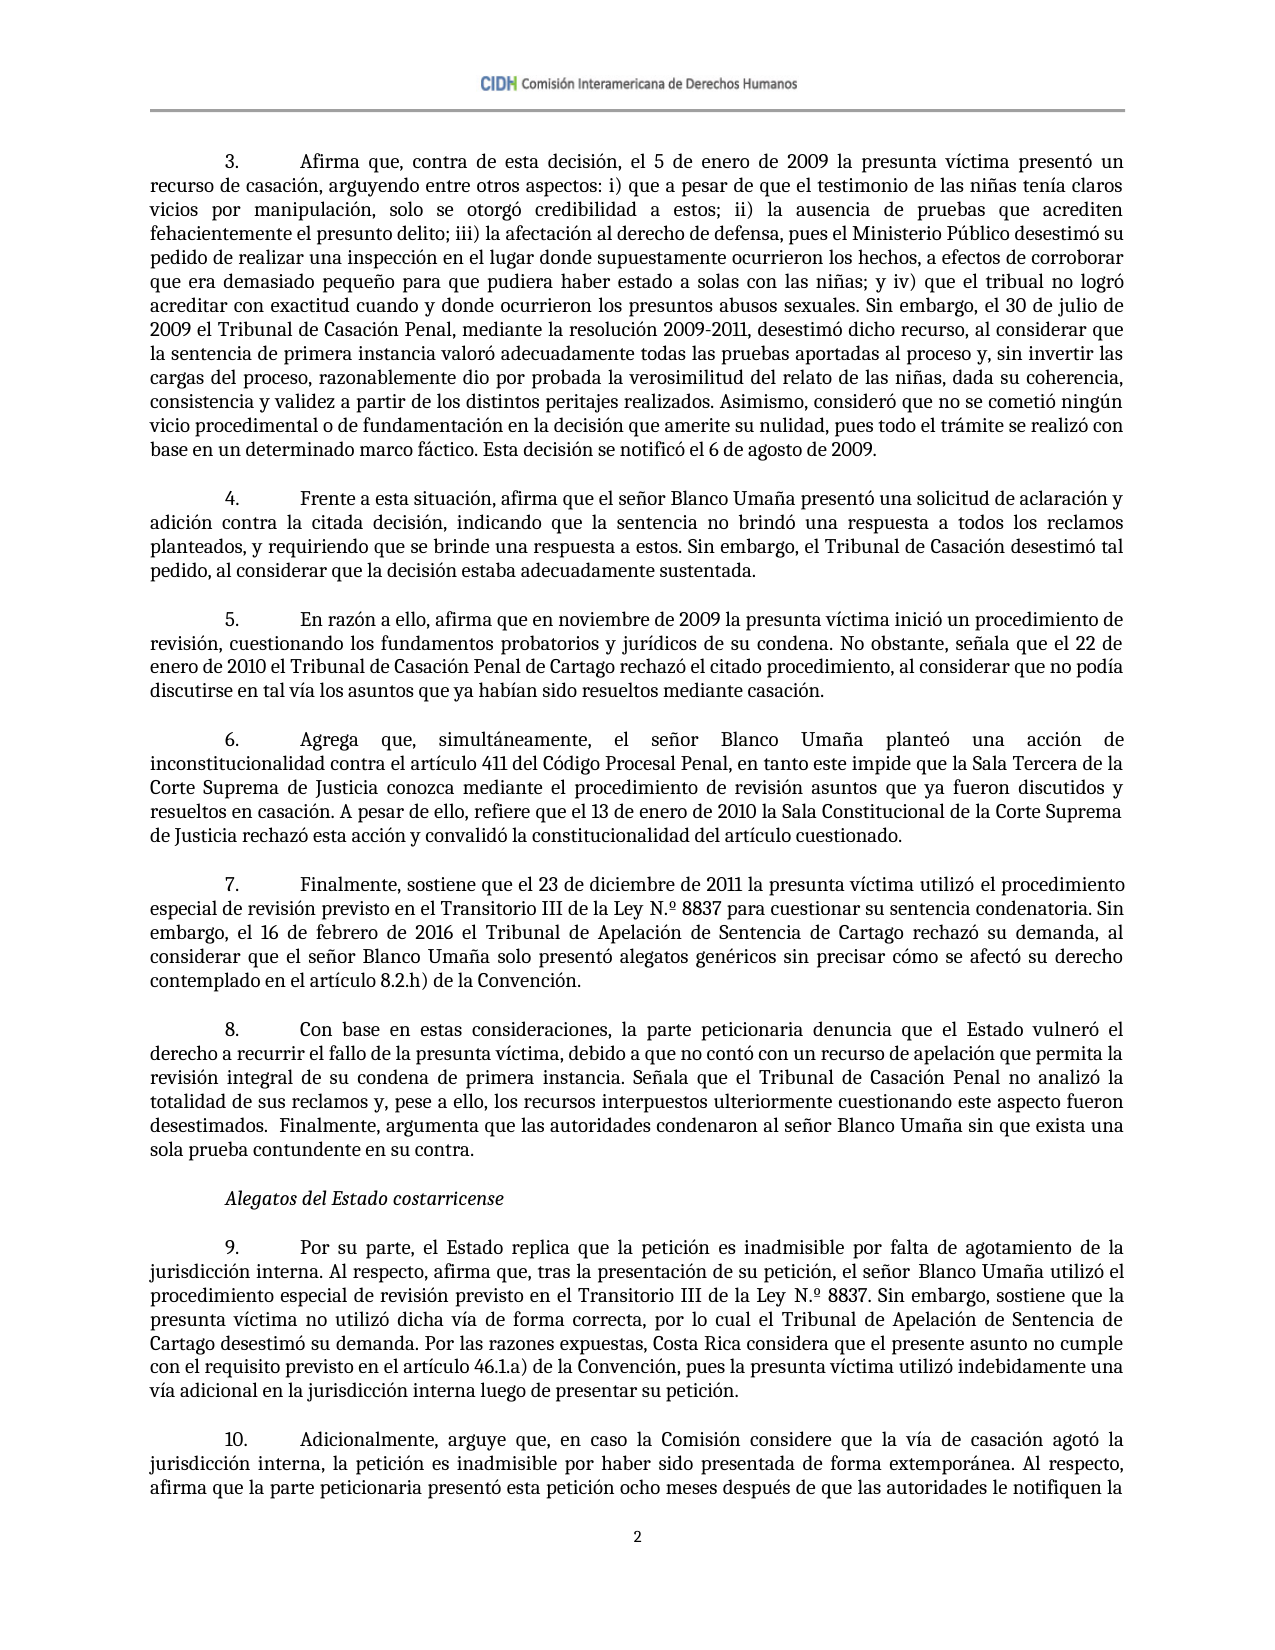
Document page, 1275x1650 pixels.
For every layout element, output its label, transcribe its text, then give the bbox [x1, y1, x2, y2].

list En razón a ello, afirma que en noviembre de 2009 la presunta víctima inició un procedimiento de revisión, cuestionando los fundamentos probatorios y jurídicos de su condena. No obstante, señala que el 22 de enero de 2010 el Tribunal de Casación Penal de Cartago rechazó el citado procedimiento, al considerar que no podía discutirse en tal vía los asuntos que ya habían sido resueltos mediante casación. [150, 607, 1125, 703]
list Agrega que, simultáneamente, el señor Blanco Umaña planteó una acción de inconstitucionalidad contra el artículo 411 del Código Procesal Penal, en tanto este impide que la Sala Tercera de la Corte Suprema de Justicia conozca mediante el procedimiento de revisión asuntos que ya fueron discutidos y resueltos en casación. A pesar de ello, refiere que el 13 de enero de 2010 la Sala Constitucional de la Corte Suprema de Justicia rechazó esta acción y convalidó la constitucionalidad del artículo cuestionado. [150, 728, 1125, 848]
list Con base en estas consideraciones, la parte peticionaria denuncia que el Estado vulneró el derecho a recurrir el fallo de la presunta víctima, debido a que no contó con un recurso de apelación que permita la revisión integral de su condena de primera instancia. Señala que el Tribunal de Casación Penal no analizó la totalidad de sus reclamos y, pese a ello, los recursos interpuestos ulteriormente cuestionando este aspecto fueron desestimados. Finalmente, argumenta que las autoridades condenaron al señor Blanco Umaña sin que exista una sola prueba contundente en su contra. [150, 1018, 1125, 1161]
list Por su parte, el Estado replica que la petición es inadmisible por falta de agotamiento de la jurisdicción interna. Al respecto, afirma que, tras la presentación de su petición, el señor Blanco Umaña utilizó el procedimiento especial de revisión previsto en el Transitorio III de la Ley N.º 8837. Sin embargo, sostiene que la presunta víctima no utilizó dicha vía de forma correcta, por lo cual el Tribunal de Apelación de Sentencia de Cartago desestimó su demanda. Por las razones expuestas, Costa Rica considera que el presente asunto no cumple con el requisito previsto en el artículo 46.1.a) de la Convención, pues la presunta víctima utilizó indebidamente una vía adicional en la jurisdicción interna luego de presentar su petición. [150, 1235, 1125, 1403]
picture [475, 75, 800, 93]
list Finalmente, sostiene que el 23 de diciembre de 2011 la presunta víctima utilizó el procedimiento especial de revisión previsto en el Transitorio III de la Ley N.º 8837 para cuestionar su sentencia condenatoria. Sin embargo, el 16 de febrero de 2016 el Tribunal de Apelación de Sentencia de Cartago rechazó su demanda, al considerar que el señor Blanco Umaña solo presentó alegatos genéricos sin precisar cómo se afectó su derecho contemplado en el artículo 8.2.h) de la Convención. [150, 873, 1125, 993]
list Alegatos del Estado costarricense [225, 1186, 1125, 1210]
list Afirma que, contra de esta decisión, el 5 de enero de 2009 la presunta víctima presentó un recurso de casación, arguyendo entre otros aspectos: i) que a pesar de que el testimonio de las niñas tenía claros vicios por manipulación, solo se otorgó credibilidad a estos; ii) la ausencia de pruebas que acrediten fehacientemente el presunto delito; iii) la afectación al derecho de defensa, pues el Ministerio Público desestimó su pedido de realizar una inspección en el lugar donde supuestamente ocurrieron los hechos, a efectos de corroborar que era demasiado pequeño para que pudiera haber estado a solas con las niñas; y iv) que el tribual no logró acreditar con exactitud cuando y donde ocurrieron los presuntos abusos sexuales. Sin embargo, el 30 de julio de 2009 el Tribunal de Casación Penal, mediante la resolución 2009-2011, desestimó dicho recurso, al considerar que la sentencia de primera instancia valoró adecuadamente todas las pruebas aportadas al proceso y, sin invertir las cargas del proceso, razonablemente dio por probada la verosimilitud del relato de las niñas, dada su coherencia, consistencia y validez a partir de los distintos peritajes realizados. Asimismo, consideró que no se cometió ningún vicio procedimental o de fundamentación en la decisión que amerite su nulidad, pues todo el trámite se realizó con base en un determinado marco fáctico. Esta decisión se notificó el 6 de agosto de 2009. [150, 150, 1125, 461]
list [150, 1428, 1125, 1500]
list Frente a esta situación, afirma que el señor Blanco Umaña presentó una solicitud de aclaración y adición contra la citada decisión, indicando que la sentencia no brindó una respuesta a todos los reclamos planteados, y requiriendo que se brinde una respuesta a estos. Sin embargo, el Tribunal de Casación desestimó tal pedido, al considerar que la decisión estaba adecuadamente sustentada. [150, 486, 1125, 582]
